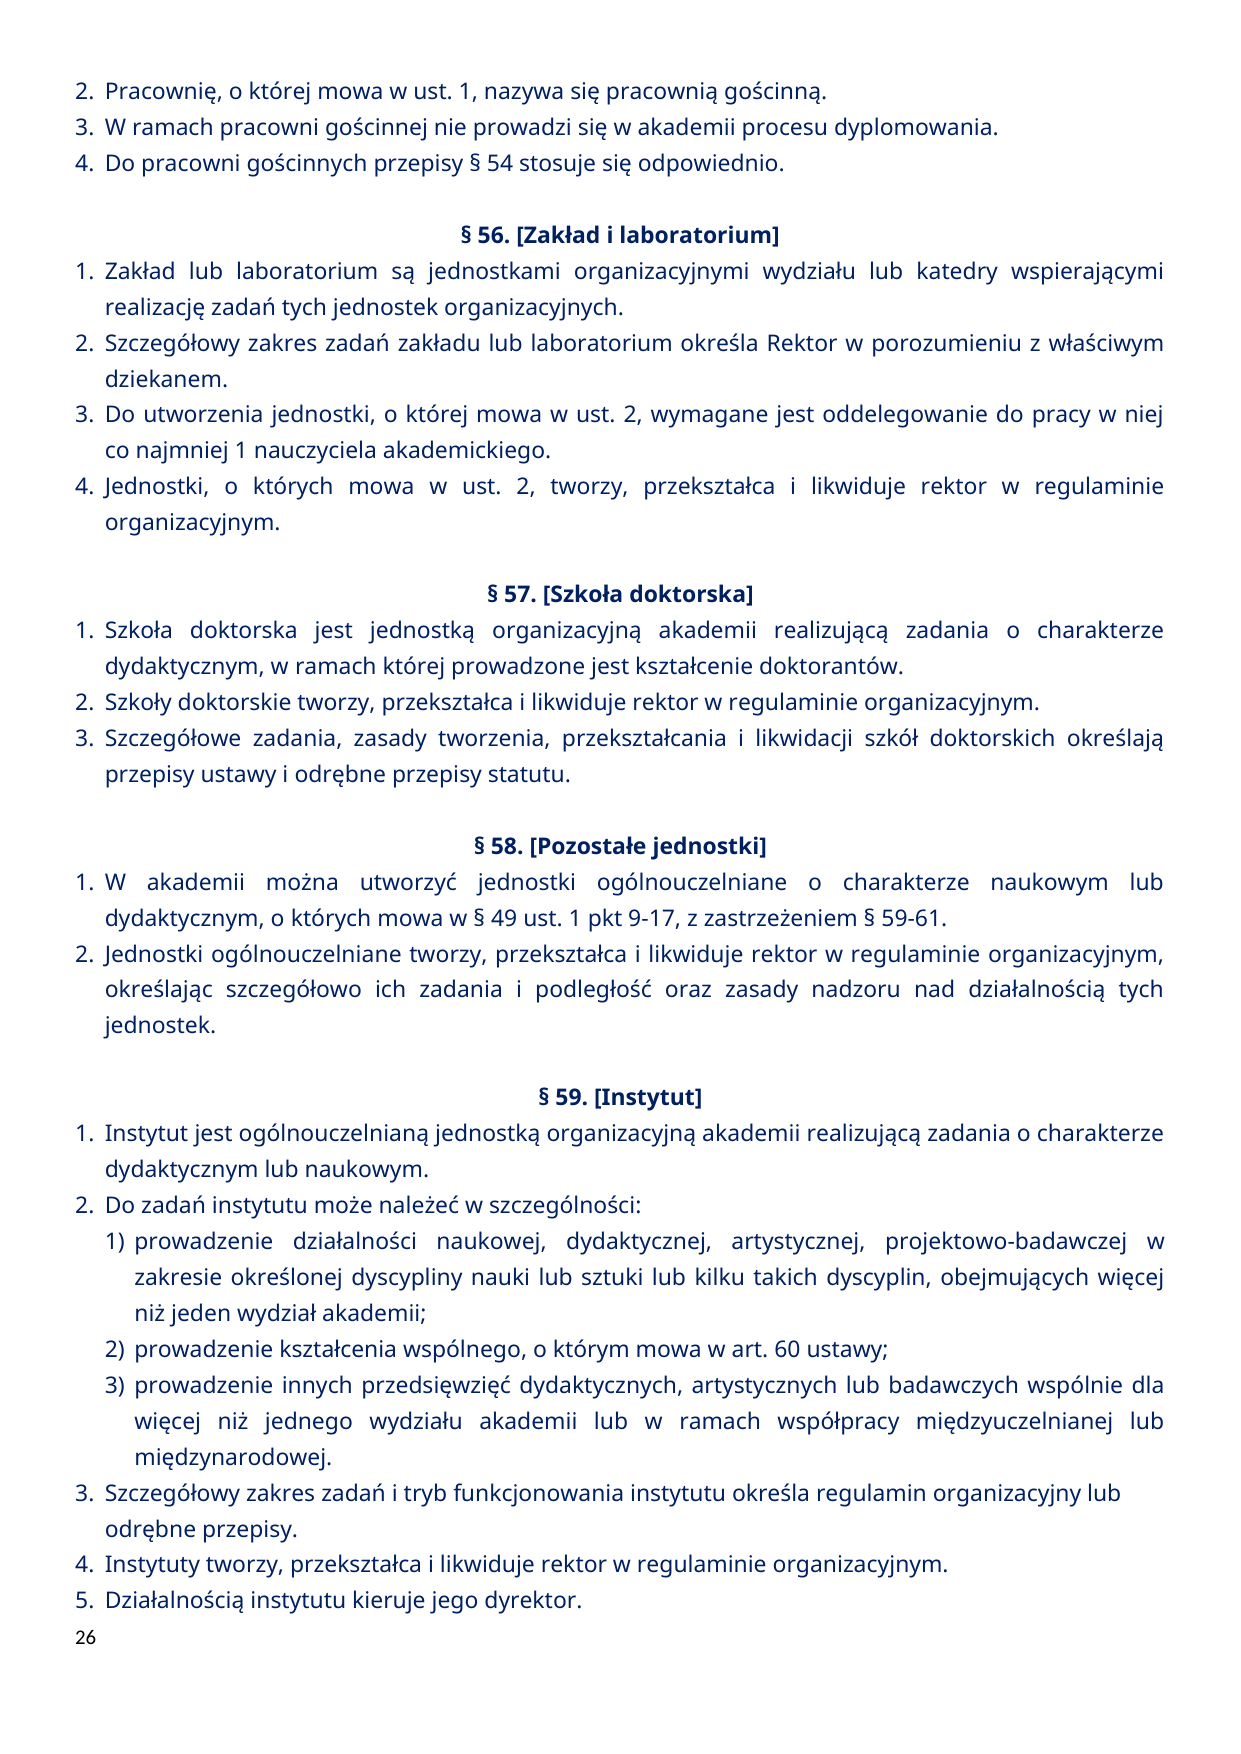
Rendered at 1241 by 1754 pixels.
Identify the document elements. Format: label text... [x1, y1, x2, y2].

list Instytuty tworzy, przekształca i likwiduje rektor w regulaminie organizacyjnym. [75, 1548, 1165, 1580]
list Do zadań instytutu może należeć w szczególności: [75, 1189, 1165, 1220]
list Do pracowni gościnnych przepisy § 54 stosuje się odpowiednio. [75, 147, 1165, 178]
list Jednostki, o których mowa w ust. 2, tworzy, przekształca i likwiduje rektor w regulaminie organizacyjnym. [75, 470, 1165, 537]
list Do utworzenia jednostki, o której mowa w ust. 2, wymagane jest oddelegowanie do pracy w niej co najmniej 1 nauczyciela akademickiego. [75, 398, 1165, 466]
list Szczegółowy zakres zadań i tryb funkcjonowania instytutu określa regulamin organizacyjny lub odrębne przepisy. [75, 1477, 1165, 1544]
list Pracownię, o której mowa w ust. 1, nazywa się pracownią gościnną. [75, 75, 1165, 106]
list Jednostki ogólnouczelniane tworzy, przekształca i likwiduje rektor w regulaminie organizacyjnym, określając szczegółowo ich zadania i podległość oraz zasady nadzoru nad działalnością tych jednostek. [75, 937, 1165, 1041]
subtitle § 56. [Zakład i laboratorium] [75, 219, 1165, 250]
list Zakład lub laboratorium są jednostkami organizacyjnymi wydziału lub katedry wspierającymi realizację zadań tych jednostek organizacyjnych. [75, 255, 1165, 322]
subtitle § 57. [Szkoła doktorska] [75, 578, 1165, 609]
subtitle § 58. [Pozostałe jednostki] [75, 830, 1165, 861]
list W ramach pracowni gościnnej nie prowadzi się w akademii procesu dyplomowania. [75, 111, 1165, 142]
list W akademii można utworzyć jednostki ogólnouczelniane o charakterze naukowym lub dydaktycznym, o których mowa w § 49 ust. 1 pkt 9-17, z zastrzeżeniem § 59-61. [75, 866, 1165, 933]
list Szczegółowe zadania, zasady tworzenia, przekształcania i likwidacji szkół doktorskich określają przepisy ustawy i odrębne przepisy statutu. [75, 722, 1165, 789]
list Szkoły doktorskie tworzy, przekształca i likwiduje rektor w regulaminie organizacyjnym. [75, 686, 1165, 717]
list prowadzenie kształcenia wspólnego, o którym mowa w art. 60 ustawy; [104, 1333, 1165, 1364]
list Szkoła doktorska jest jednostką organizacyjną akademii realizującą zadania o charakterze dydaktycznym, w ramach której prowadzone jest kształcenie doktorantów. [75, 614, 1165, 681]
list prowadzenie innych przedsięwzięć dydaktycznych, artystycznych lub badawczych wspólnie dla więcej niż jednego wydziału akademii lub w ramach współpracy międzyuczelnianej lub międzynarodowej. [104, 1369, 1165, 1472]
list Działalnością instytutu kieruje jego dyrektor. [75, 1584, 1165, 1616]
list Instytut jest ogólnouczelnianą jednostką organizacyjną akademii realizującą zadania o charakterze dydaktycznym lub naukowym. [75, 1117, 1165, 1184]
subtitle § 59. [Instytut] [75, 1081, 1165, 1112]
list prowadzenie działalności naukowej, dydaktycznej, artystycznej, projektowo-badawczej w zakresie określonej dyscypliny nauki lub sztuki lub kilku takich dyscyplin, obejmujących więcej niż jeden wydział akademii; [104, 1225, 1165, 1328]
list Szczegółowy zakres zadań zakładu lub laboratorium określa Rektor w porozumieniu z właściwym dziekanem. [75, 327, 1165, 394]
